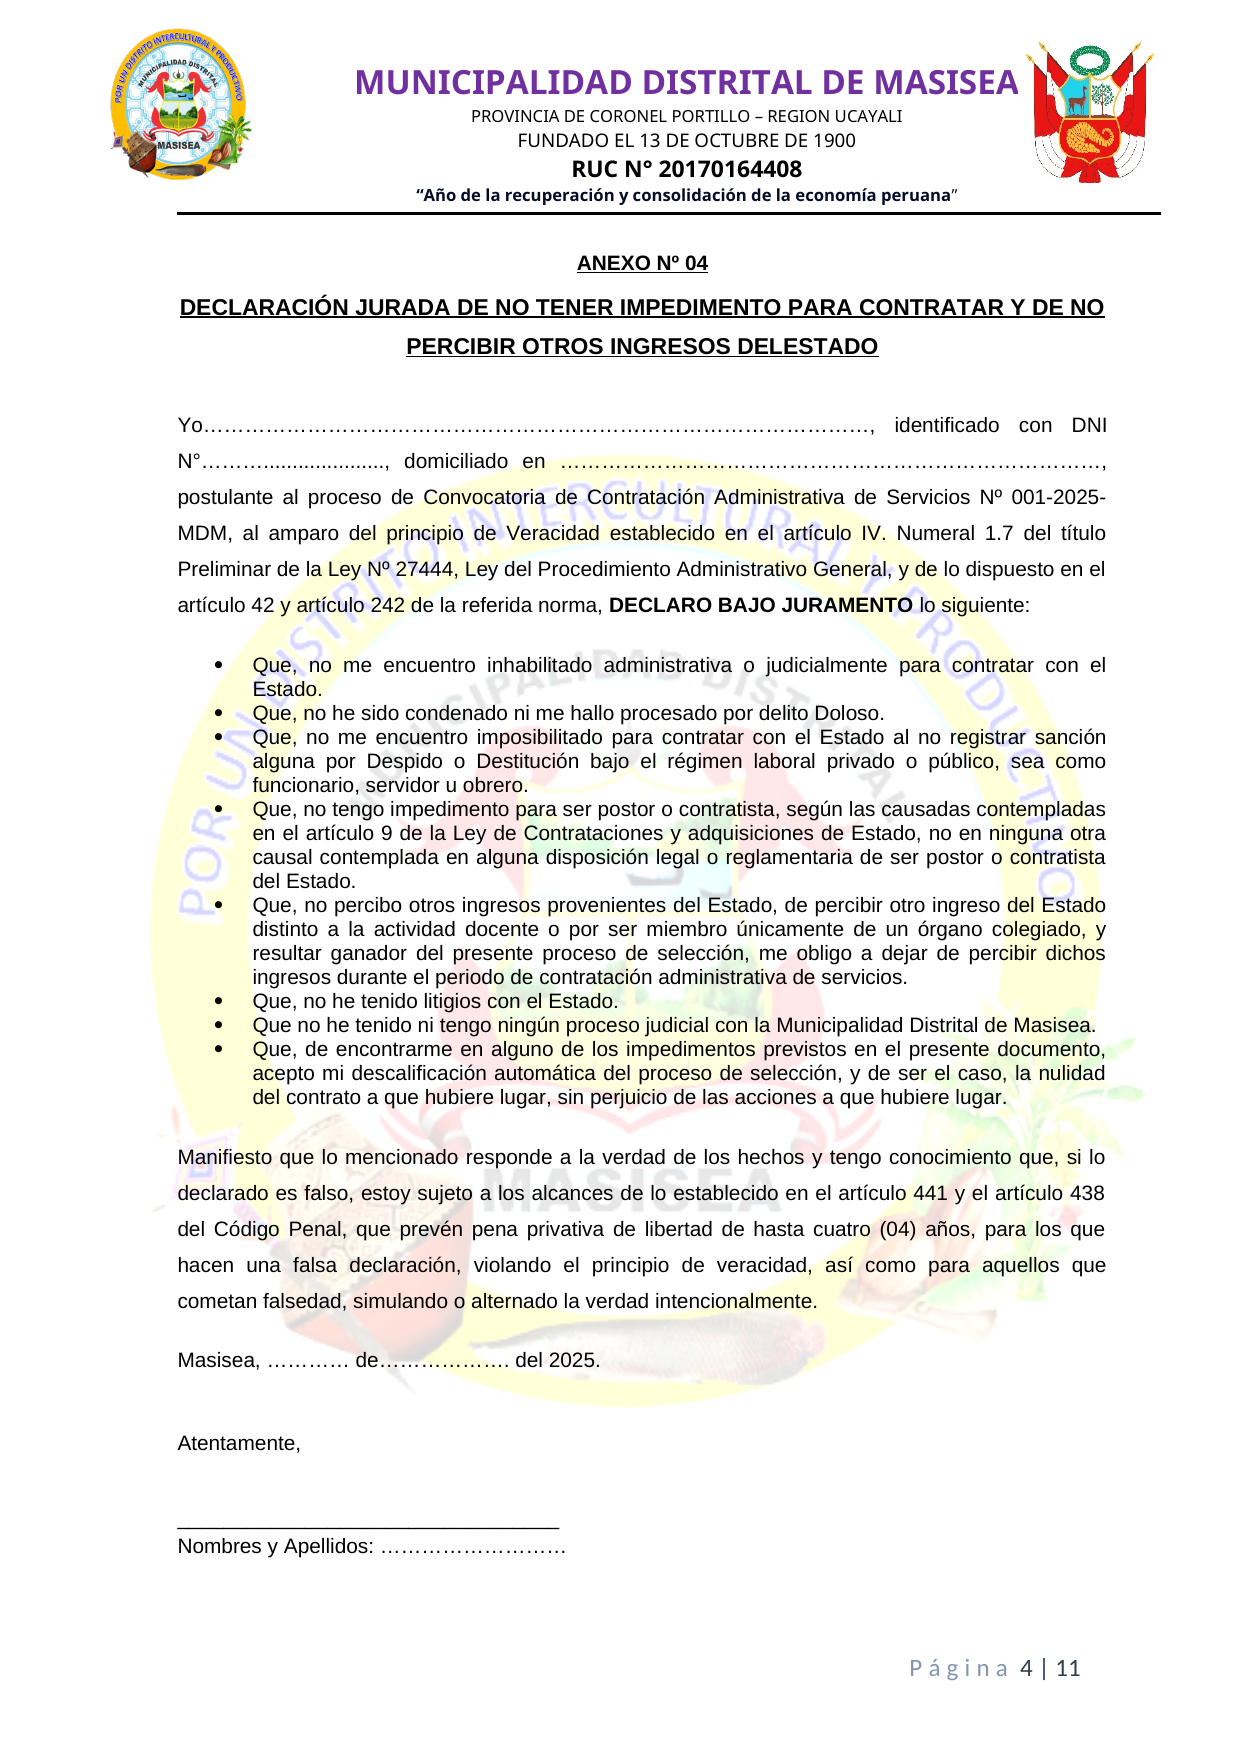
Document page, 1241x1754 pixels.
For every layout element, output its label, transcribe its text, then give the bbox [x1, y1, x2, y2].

text Yo……………………………………………………………………………………, identificado con DNI N°………....................., domiciliado en ……………………………………………………………………, postulante al proceso de Convocatoria de Contratación Administrativa de Servicios Nº 001-2025-MDM, al amparo del principio de Veracidad establecido en el artículo IV. Numeral 1.7 del título Preliminar de la Ley Nº 27444, Ley del Procedimiento Administrativo General, y de lo dispuesto en el artículo 42 y artículo 242 de la referida norma, DECLARO BAJO JURAMENTO lo siguiente: [177, 413, 1107, 617]
picture [98, 16, 252, 188]
list Que, no he sido condenado ni me hallo procesado por delito Doloso. [215, 701, 1107, 725]
text _________________________________ [177, 1506, 1107, 1530]
text ANEXO Nº 04 [177, 251, 1107, 275]
text Atentamente, [177, 1431, 1107, 1455]
list Que, de encontrarme en alguno de los impedimentos previstos en el presente documento, acepto mi descalificación automática del proceso de selección, y de ser el caso, la nulidad del contrato a que hubiere lugar, sin perjuicio de las acciones a que hubiere lugar. [215, 1037, 1107, 1109]
picture [1017, 38, 1160, 186]
list Que, no me encuentro imposibilitado para contratar con el Estado al no registrar sanción alguna por Despido o Destitución bajo el régimen laboral privado o público, sea como funcionario, servidor u obrero. [215, 725, 1107, 797]
list Que, no percibo otros ingresos provenientes del Estado, de percibir otro ingreso del Estado distinto a la actividad docente o por ser miembro únicamente de un órgano colegiado, y resultar ganador del presente proceso de selección, me obligo a dejar de percibir dichos ingresos durante el periodo de contratación administrativa de servicios. [215, 893, 1107, 989]
list Que, no he tenido litigios con el Estado. [215, 989, 1107, 1013]
text Nombres y Apellidos: ……………………… [177, 1534, 1107, 1558]
text Masisea, ………… de………………. del 2025. [177, 1348, 1107, 1372]
text DECLARACIÓN JURADA DE NO TENER IMPEDIMENTO PARA CONTRATAR Y DE NO PERCIBIR OTROS INGRESOS DELESTADO [177, 293, 1107, 359]
list Que no he tenido ni tengo ningún proceso judicial con la Municipalidad Distrital de Masisea. [215, 1013, 1107, 1037]
text Manifiesto que lo mencionado responde a la verdad de los hechos y tengo conocimiento que, si lo declarado es falso, estoy sujeto a los alcances de lo establecido en el artículo 441 y el artículo 438 del Código Penal, que prevén pena privativa de libertad de hasta cuatro (04) años, para los que hacen una falsa declaración, violando el principio de veracidad, así como para aquellos que cometan falsedad, simulando o alternado la verdad intencionalmente. [177, 1145, 1107, 1312]
list Que, no tengo impedimento para ser postor o contratista, según las causadas contempladas en el artículo 9 de la Ley de Contrataciones y adquisiciones de Estado, no en ninguna otra causal contemplada en alguna disposición legal o reglamentaria de ser postor o contratista del Estado. [215, 797, 1107, 893]
list Que, no me encuentro inhabilitado administrativa o judicialmente para contratar con el Estado. [215, 653, 1107, 701]
